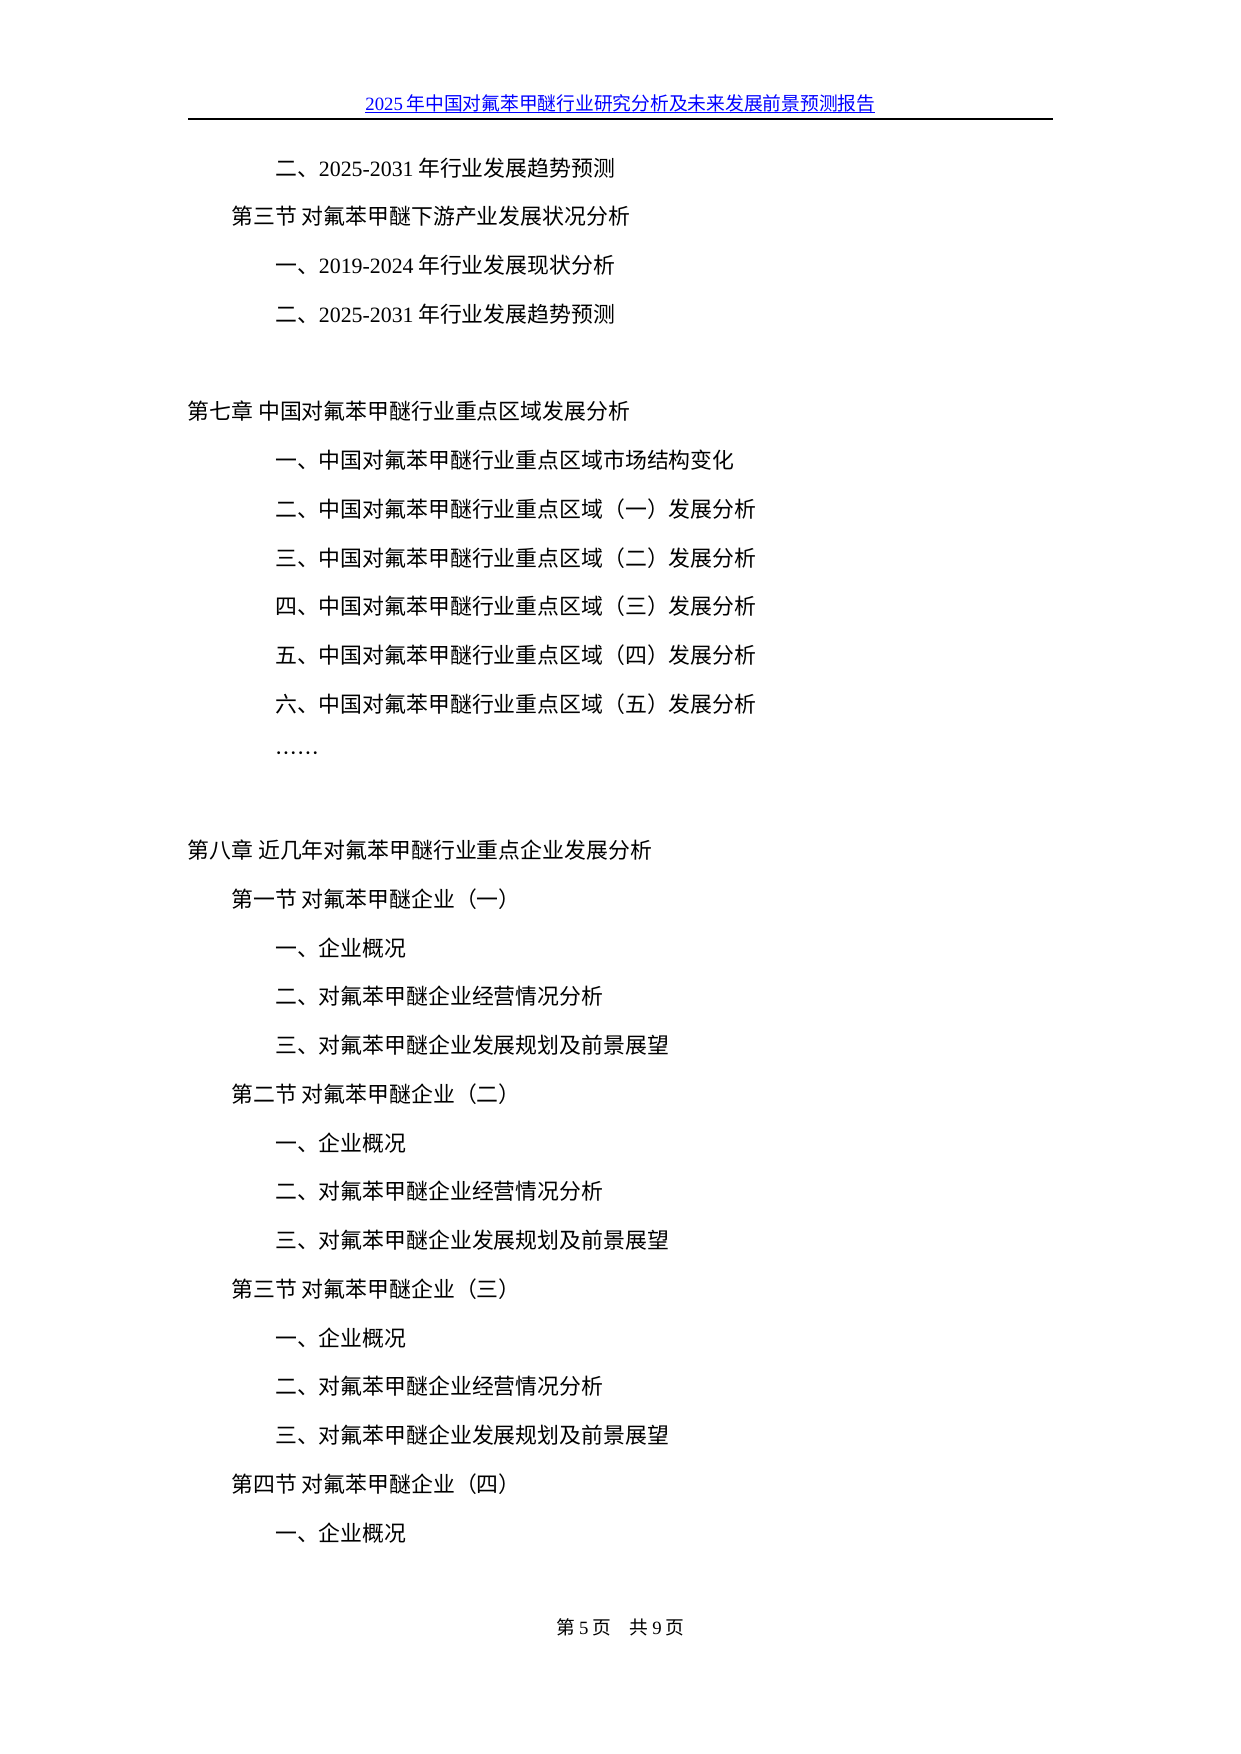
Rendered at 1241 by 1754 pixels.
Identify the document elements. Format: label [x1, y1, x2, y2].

text [187, 150, 1053, 1548]
